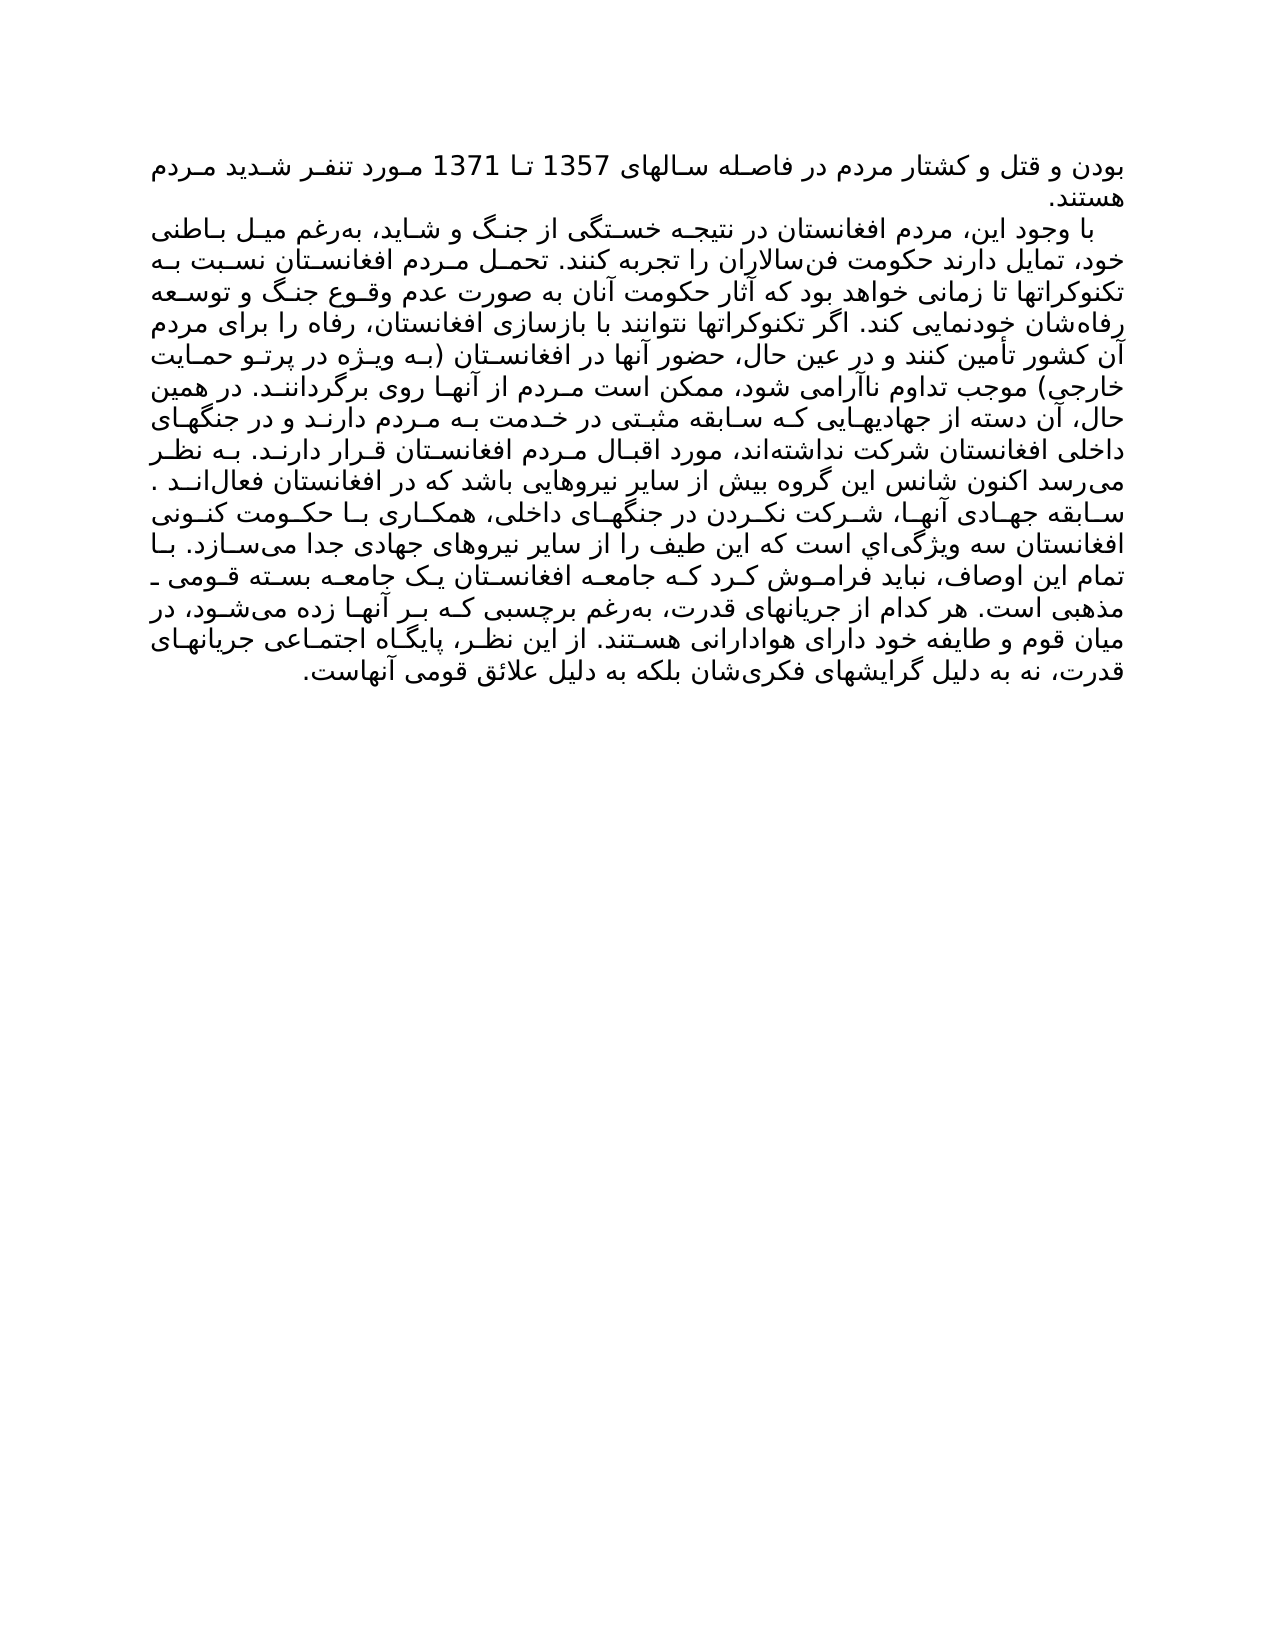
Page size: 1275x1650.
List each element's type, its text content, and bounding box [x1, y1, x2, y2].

text با وجود اين، مردم افغانستان در نتيجه خستگی از جنگ و شاید، به‌رغم میل باطنی خود، تمایل دارند حکومت فن‌سالاران را تجربه کنند. تحمل مردم افغانستان نسبت به تکنوکراتها تا زمانی خواهد بود که آثار حکومت آنان به صورت عدم وقوع جنگ و توسعه رفاه‌شان خودنمایی کند. اگر تکنوکراتها نتوانند با بازسازی افغانستان، رفاه را برای مردم آن كشور تأمين کنند و در عین حال، حضور آنها در افغانستان (به ویژه در پرتو حمایت خارجی) موجب تداوم ناآرامی شود، ممکن است مردم از آنها روی برگردانند. در همین حال، آن دسته از جهادیهایی که سابقه مثبتی در خدمت به مردم دارند و در جنگهای داخلی افغانستان شرکت نداشته‌اند، مورد اقبال مردم افغانستان قرار دارند. به نظر می‌رسد اكنون شانس این گروه بیش از سایر نیروهایی باشد که در افغانستان فعال‌اند . سابقه جهادی آنها، شرکت نكردن در جنگهای داخلی، همکاری با حکومت کنونی افغانستان سه ویژگی‌اي است که این طیف را از سایر نیروهای جهادی جدا می‌سازد. با تمام این اوصاف، نباید فراموش کرد که جامعه افغانستان یک جامعه بسته قومی ـ مذهبی است. هر کدام از جریانهای قدرت، به‌رغم برچسبی که بر آنها زده می‌شود، در میان قوم و طایفه خود دارای هوادارانی هستند. از این نظر، پایگاه اجتماعی جریانهای قدرت، نه به دلیل گرایشهای فکری‌شان بلکه به دلیل علائق قومی آنهاست. [150, 213, 1125, 687]
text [150, 150, 1125, 213]
